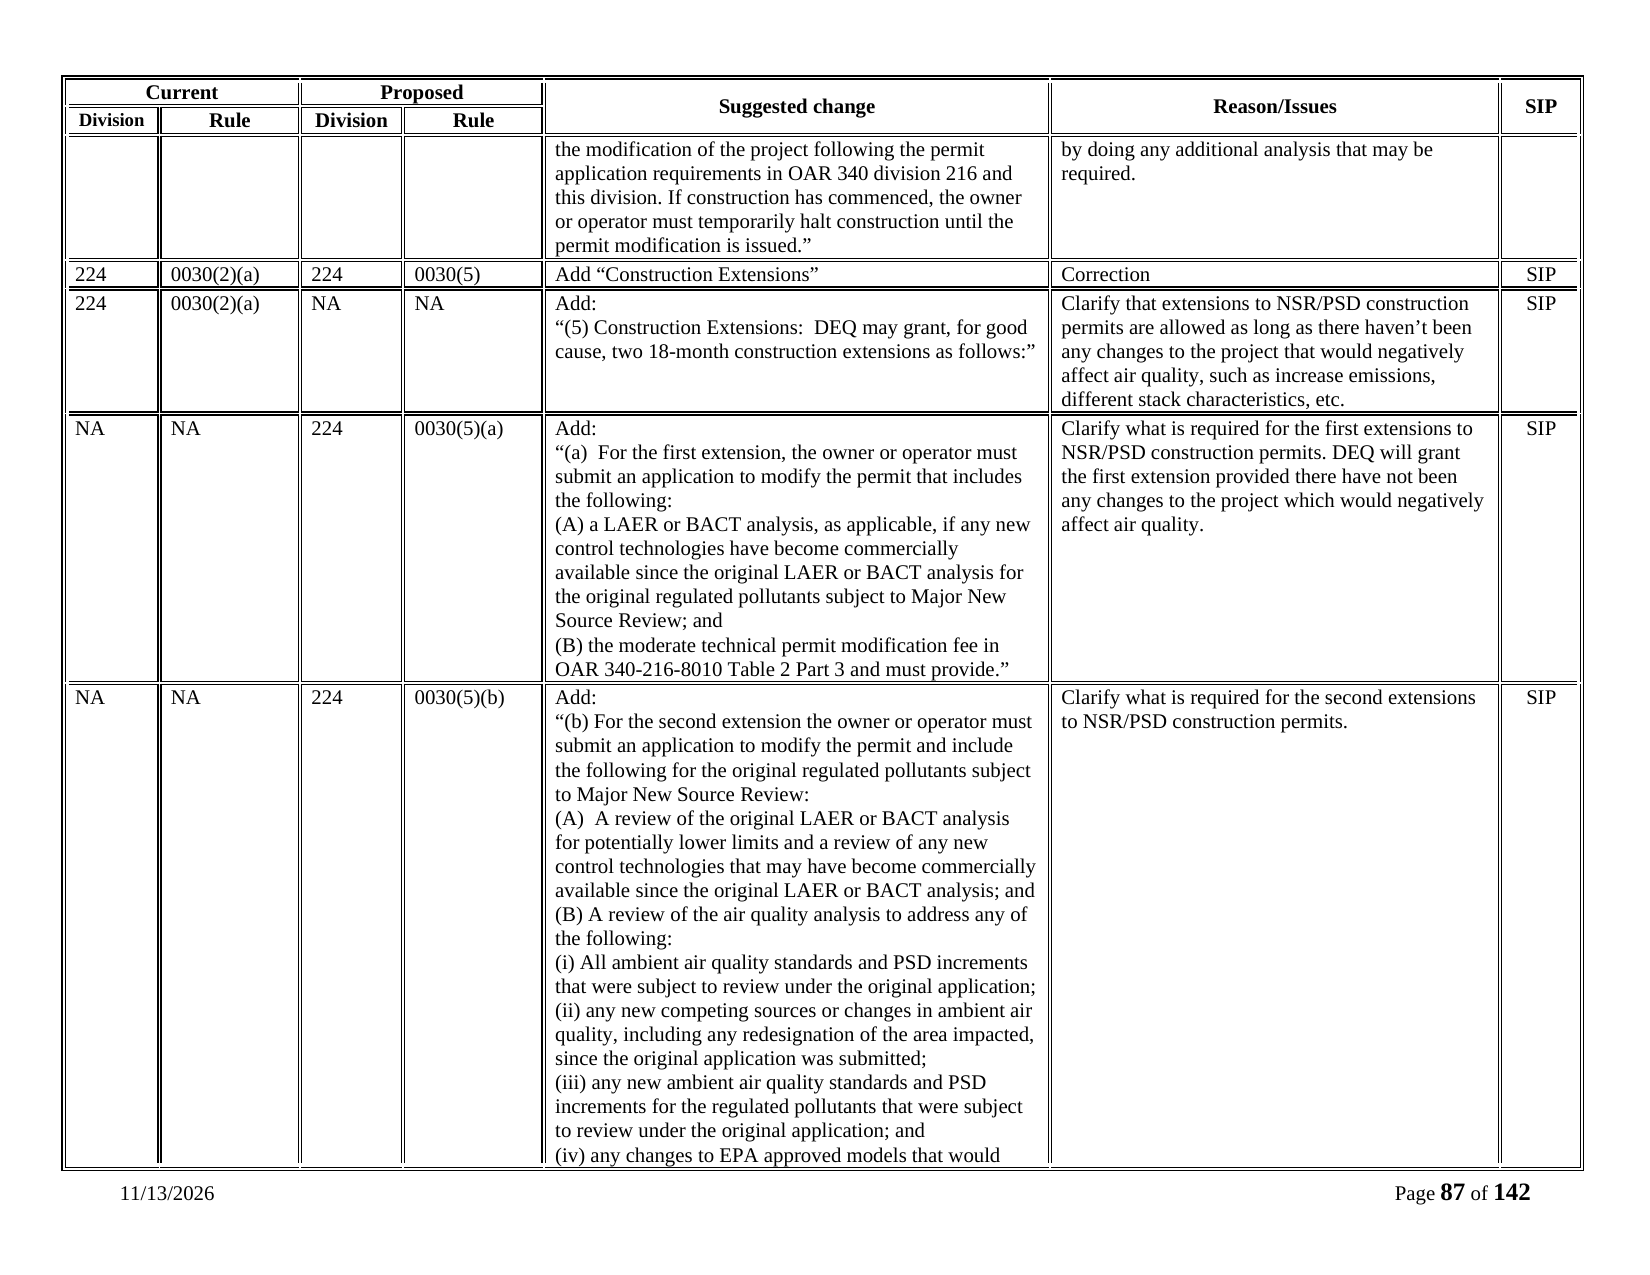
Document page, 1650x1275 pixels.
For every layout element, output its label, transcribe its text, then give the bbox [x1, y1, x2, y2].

table_header Suggested change [544, 77, 1050, 132]
table_header Proposed [300, 77, 544, 104]
table_cell Rule [162, 108, 298, 132]
table_cell Division [302, 108, 401, 132]
table_header Reason/Issues [1050, 77, 1500, 132]
table_cell Rule [405, 108, 541, 132]
table_header Current [64, 77, 300, 104]
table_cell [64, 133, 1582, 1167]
table_cell Division [64, 104, 159, 132]
table_header SIP [1500, 79, 1580, 132]
